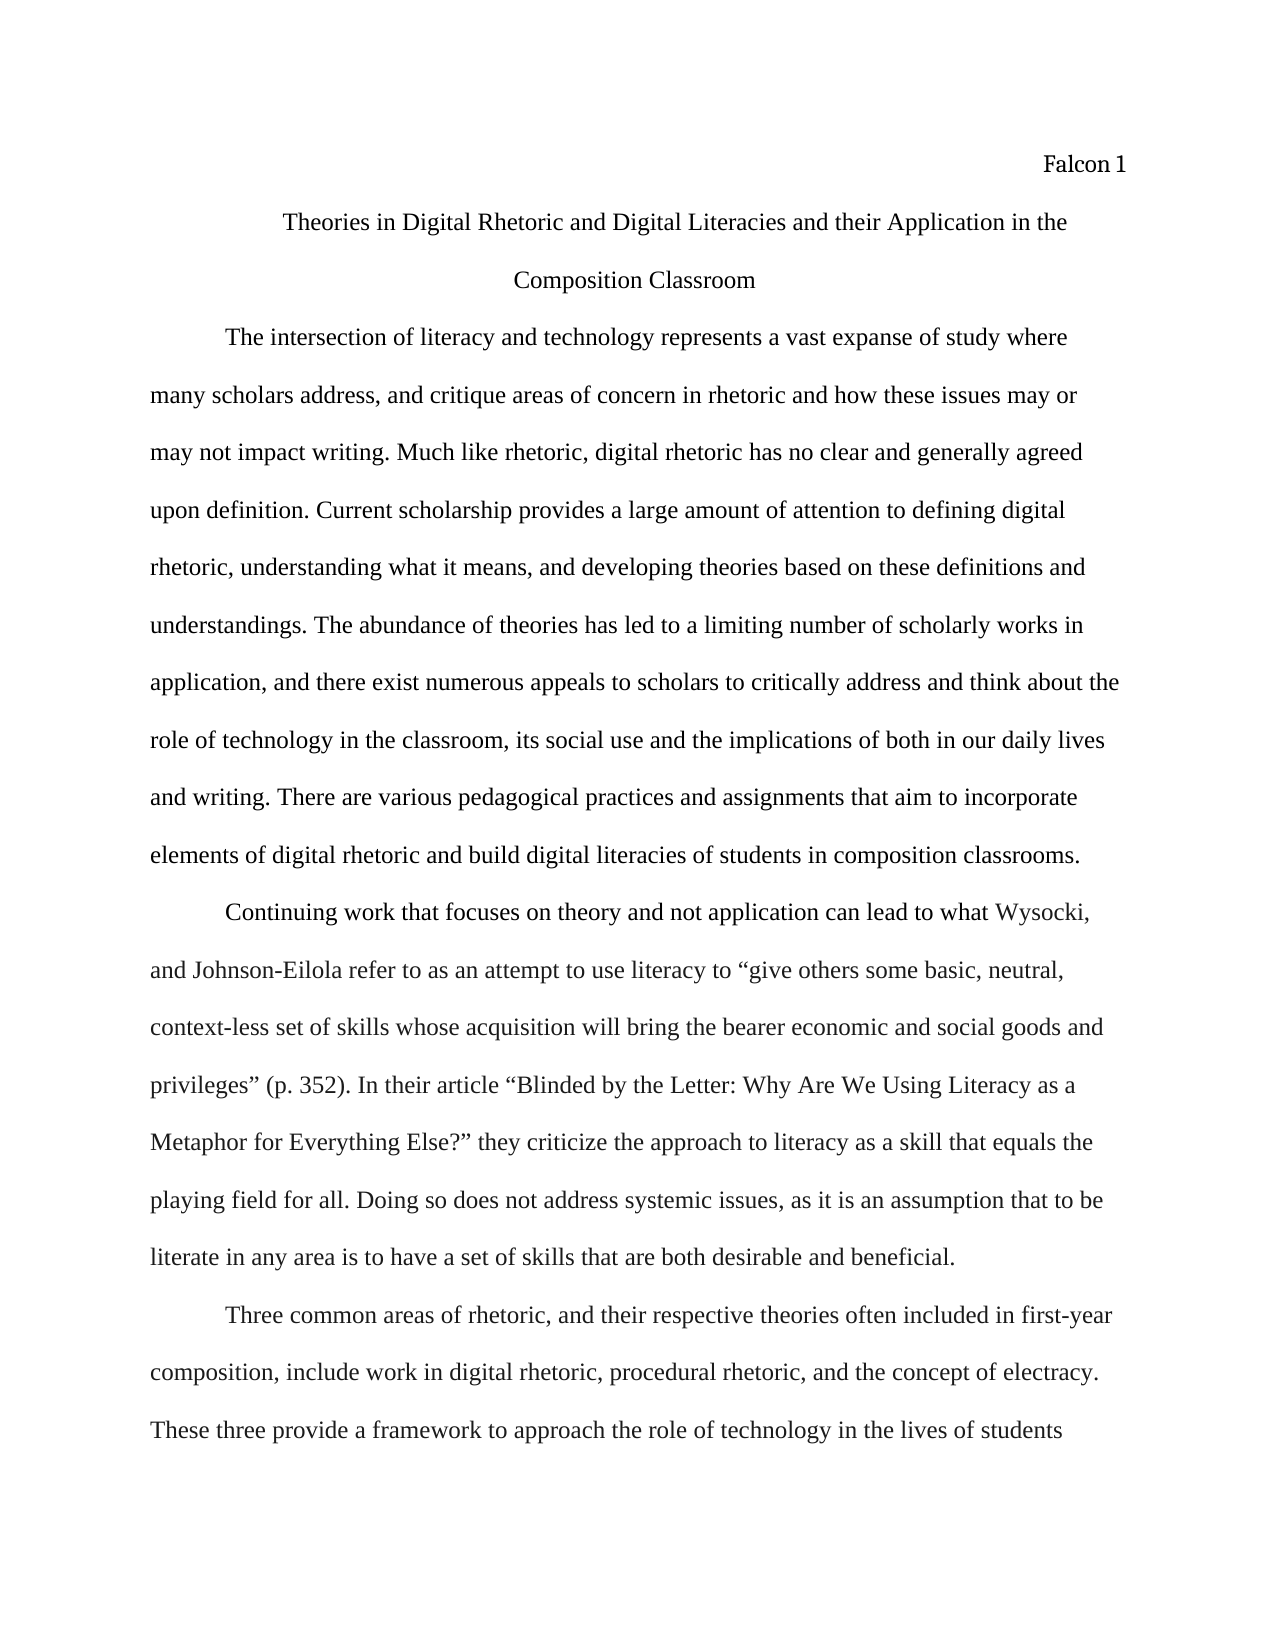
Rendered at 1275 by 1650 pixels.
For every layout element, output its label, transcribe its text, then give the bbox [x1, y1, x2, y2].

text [150, 1300, 1125, 1444]
text The intersection of literacy and technology represents a vast expanse of study where many scholars address, and critique areas of concern in rhetoric and how these issues may or may not impact writing. Much like rhetoric, digital rhetoric has no clear and generally agreed upon definition. Current scholarship provides a large amount of attention to defining digital rhetoric, understanding what it means, and developing theories based on these definitions and understandings. The abundance of theories has led to a limiting number of scholarly works in application, and there exist numerous appeals to scholars to critically address and think about the role of technology in the classroom, its social use and the implications of both in our daily lives and writing. There are various pedagogical practices and assignments that aim to incorporate elements of digital rhetoric and build digital literacies of students in composition classrooms. [150, 322, 1125, 869]
text Continuing work that focuses on theory and not application can lead to what Wysocki, and Johnson-Eilola refer to as an attempt to use literacy to “give others some basic, neutral, context-less set of skills whose acquisition will bring the bearer economic and social goods and privileges” (p. 352). In their article “Blinded by the Letter: Why Are We Using Literacy as a Metaphor for Everything Else?” they criticize the approach to literacy as a skill that equals the playing field for all. Doing so does not address systemic issues, as it is an assumption that to be literate in any area is to have a set of skills that are both desirable and beneficial. [150, 897, 1125, 1271]
text Theories in Digital Rhetoric and Digital Literacies and their Application in the Composition Classroom [150, 207, 1125, 294]
